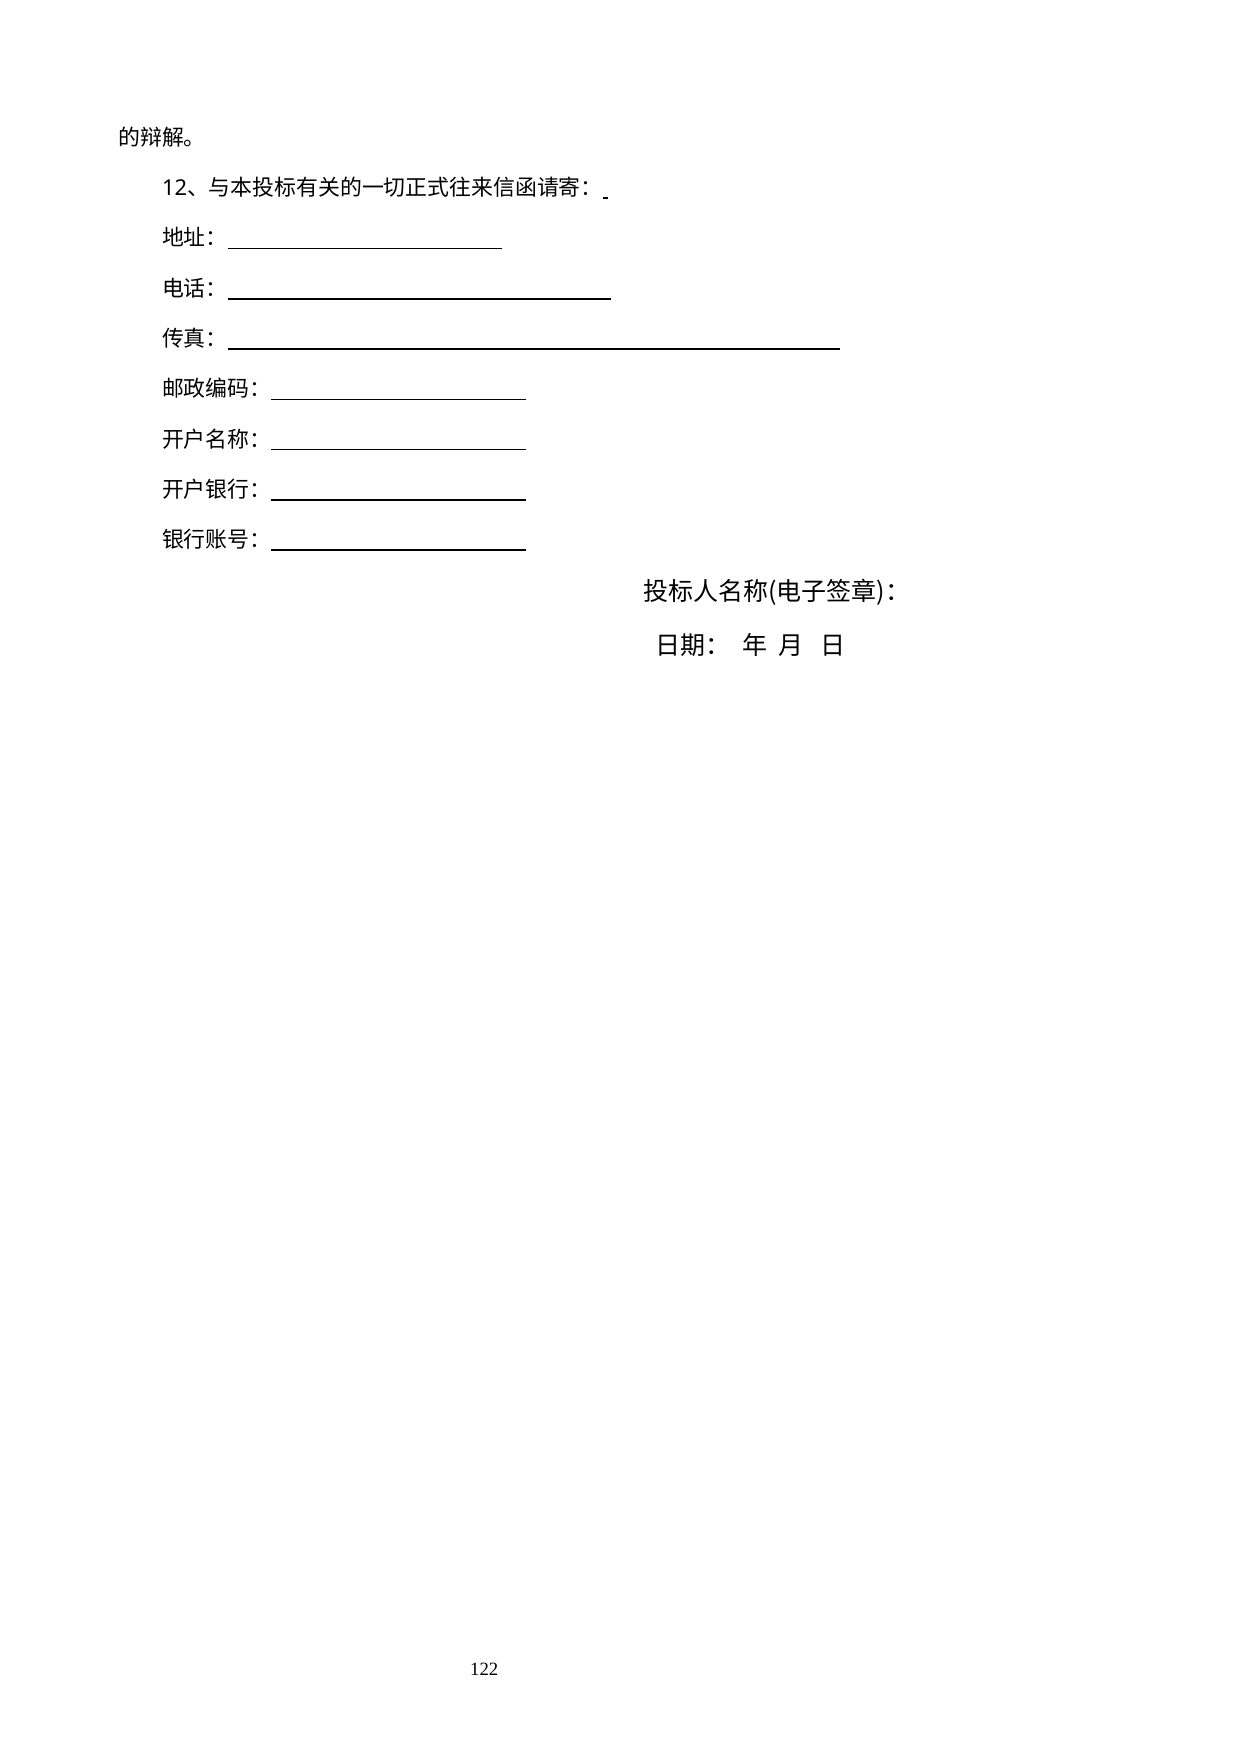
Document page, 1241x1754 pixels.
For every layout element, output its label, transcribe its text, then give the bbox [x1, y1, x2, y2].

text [118, 118, 1122, 153]
text 地址： [118, 219, 1122, 253]
text 银行账号： [118, 521, 1122, 555]
text 邮政编码： [118, 370, 1122, 404]
text 开户名称： [118, 420, 1122, 455]
text 投标人名称(电子签章)： [118, 571, 1122, 607]
text 开户银行： [118, 471, 1122, 505]
text 日期： 年 月 日 [118, 626, 1122, 662]
text 12、与本投标有关的一切正式往来信函请寄： [118, 169, 1122, 203]
text 电话： [118, 269, 1122, 304]
text 传真： [118, 320, 1122, 354]
